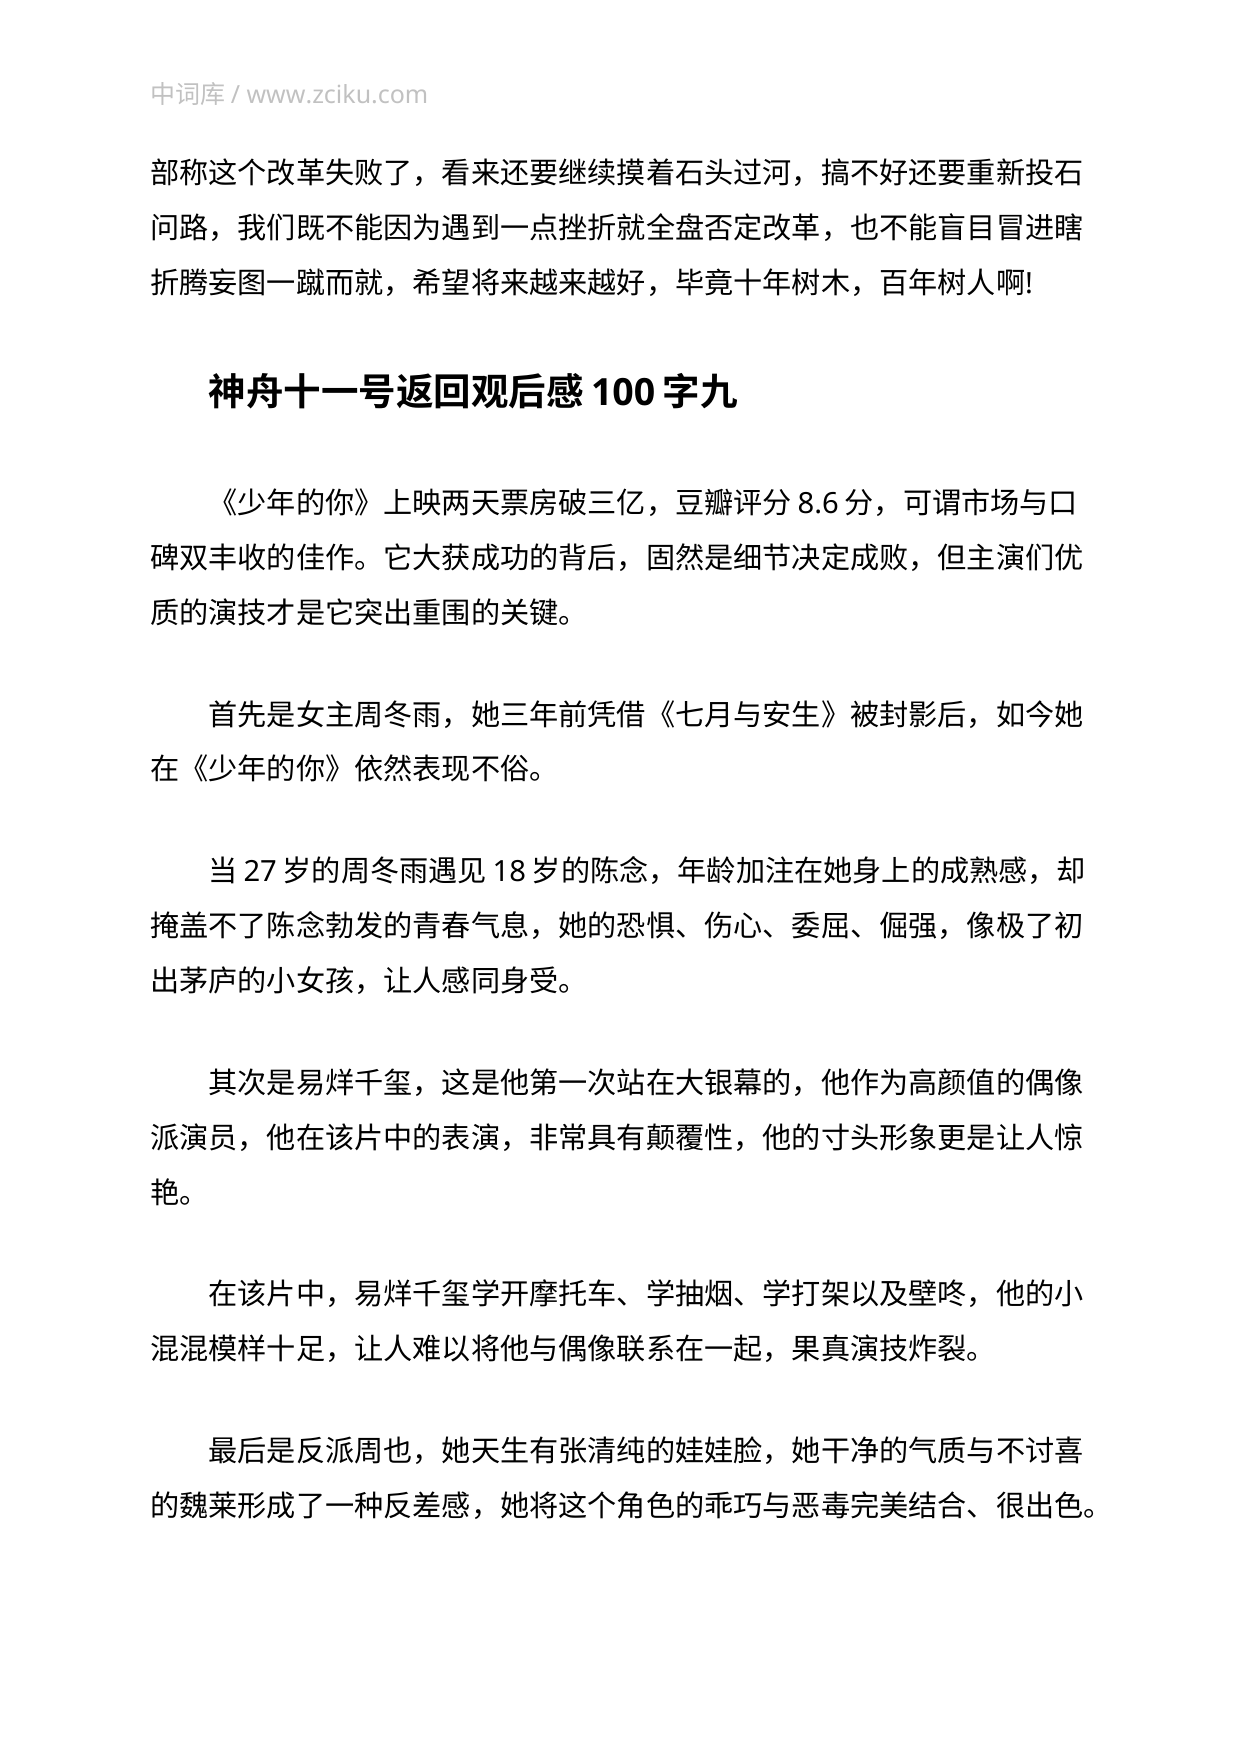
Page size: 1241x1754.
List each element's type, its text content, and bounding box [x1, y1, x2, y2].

text 首先是女主周冬雨，她三年前凭借《七月与安生》被封影后，如今她在《少年的你》依然表现不俗。 [150, 691, 1090, 788]
text 最后是反派周也，她天生有张清纯的娃娃脸，她干净的气质与不讨喜的魏莱形成了一种反差感，她将这个角色的乖巧与恶毒完美结合、很出色。 [150, 1428, 1090, 1525]
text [150, 150, 1090, 302]
text 在该片中，易烊千玺学开摩托车、学抽烟、学打架以及壁咚，他的小混混模样十足，让人难以将他与偶像联系在一起，果真演技炸裂。 [150, 1271, 1090, 1368]
text 当27岁的周冬雨遇见18岁的陈念，年龄加注在她身上的成熟感，却掩盖不了陈念勃发的青春气息，她的恐惧、伤心、委屈、倔强，像极了初出茅庐的小女孩，让人感同身受。 [150, 848, 1090, 1000]
text 其次是易烊千玺，这是他第一次站在大银幕的，他作为高颜值的偶像派演员，他在该片中的表演，非常具有颠覆性，他的寸头形象更是让人惊艳。 [150, 1059, 1090, 1211]
text 神舟十一号返回观后感100字九 [150, 362, 1090, 416]
text 《少年的你》上映两天票房破三亿，豆瓣评分8.6分，可谓市场与口碑双丰收的佳作。它大获成功的背后，固然是细节决定成败，但主演们优质的演技才是它突出重围的关键。 [150, 479, 1090, 632]
